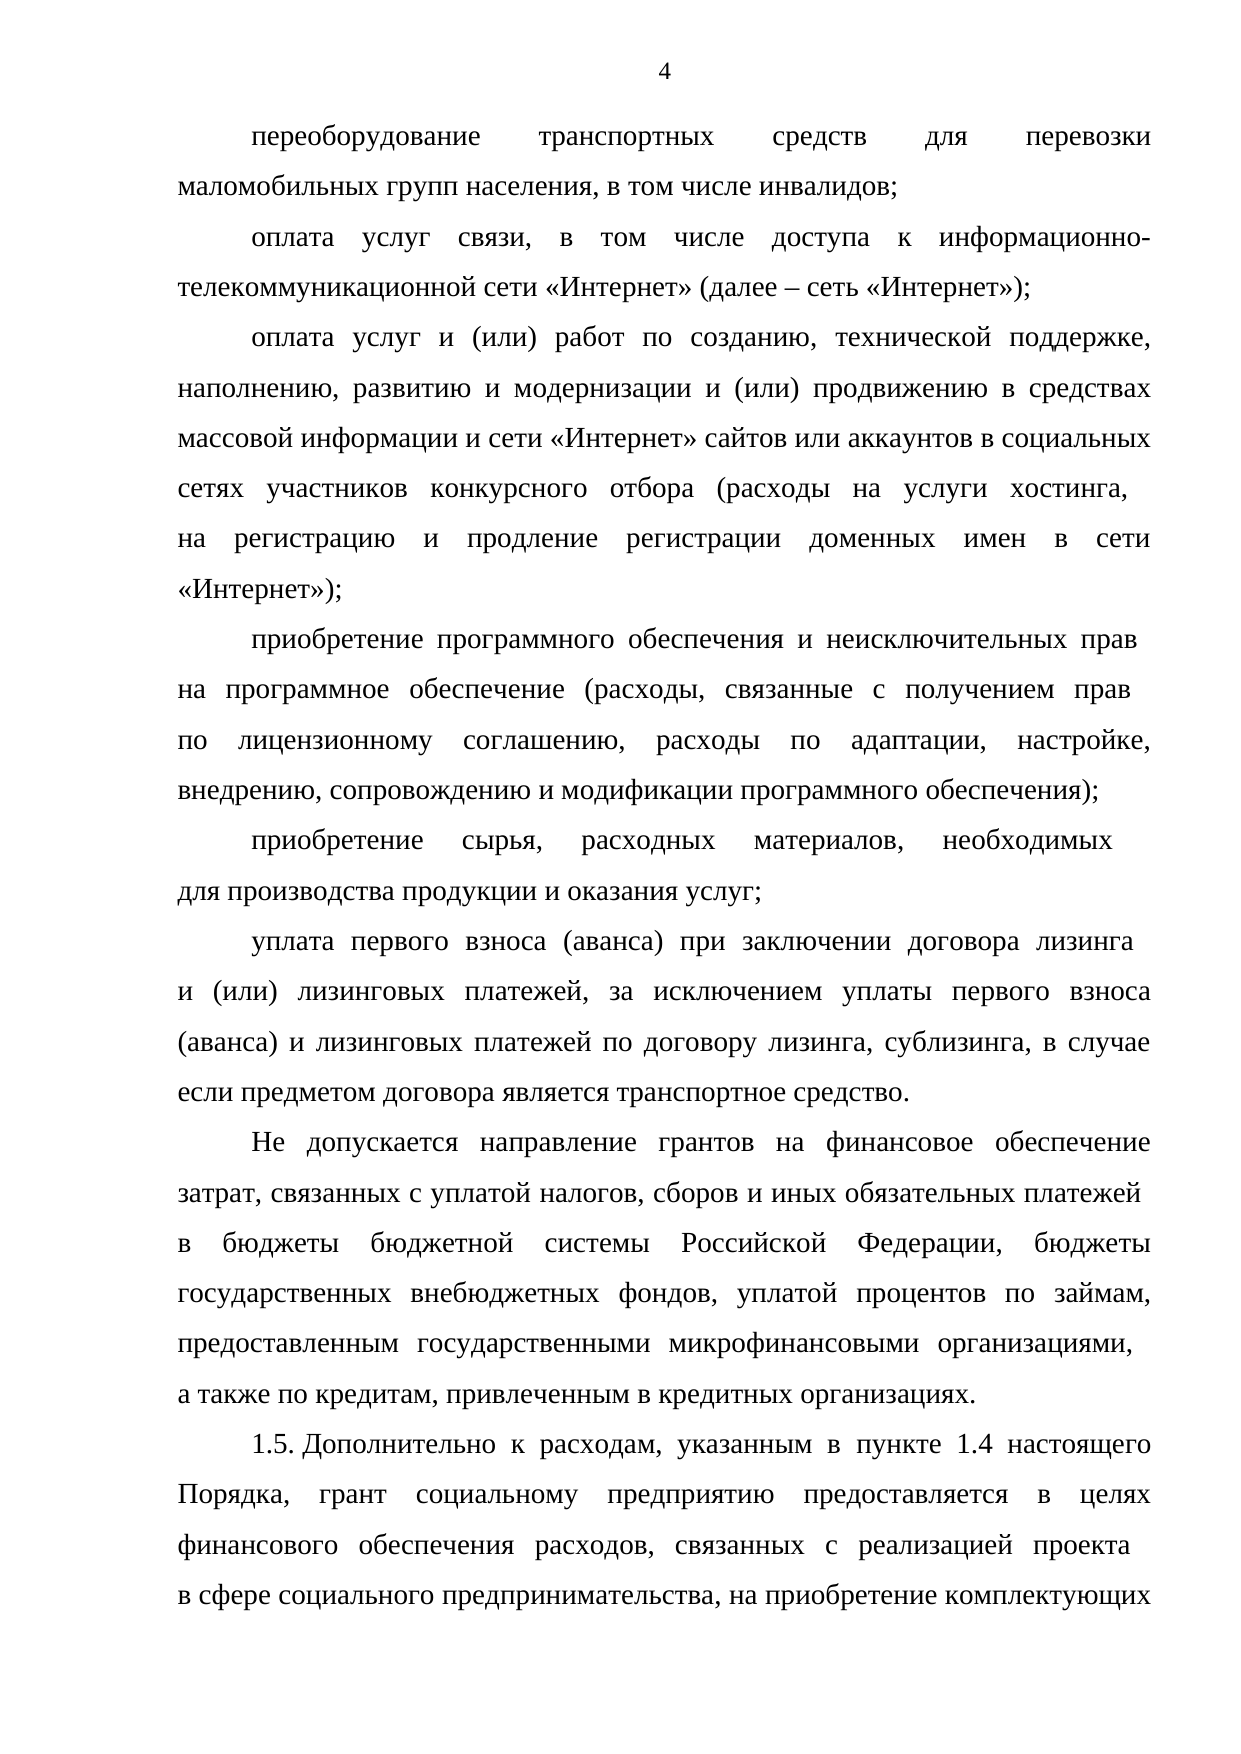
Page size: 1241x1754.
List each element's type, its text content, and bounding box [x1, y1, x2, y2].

text приобретение программного обеспечения и неисключительных прав на программное обеспечение (расходы, связанные с получением прав по лицензионному соглашению, расходы по адаптации, настройке, внедрению, сопровождению и модификации программного обеспечения); [177, 621, 1152, 806]
text оплата услуг связи, в том числе доступа к информационно-телекоммуникационной сети «Интернет» (далее – сеть «Интернет»); [177, 219, 1152, 303]
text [177, 1426, 1152, 1611]
text переоборудование транспортных средств для перевозки маломобильных групп населения, в том числе инвалидов; [177, 118, 1152, 202]
text уплата первого взноса (аванса) при заключении договора лизинга и (или) лизинговых платежей, за исключением уплаты первого взноса (аванса) и лизинговых платежей по договору лизинга, сублизинга, в случае если предметом договора является транспортное средство. [177, 923, 1152, 1108]
text оплата услуг и (или) работ по созданию, технической поддержке, наполнению, развитию и модернизации и (или) продвижению в средствах массовой информации и сети «Интернет» сайтов или аккаунтов в социальных сетях участников конкурсного отбора (расходы на услуги хостинга, на регистрацию и продление регистрации доменных имен в сети «Интернет»); [177, 319, 1152, 604]
text приобретение сырья, расходных материалов, необходимых для производства продукции и оказания услуг; [177, 822, 1152, 906]
text Не допускается направление грантов на финансовое обеспечение затрат, связанных с уплатой налогов, сборов и иных обязательных платежей в бюджеты бюджетной системы Российской Федерации, бюджеты государственных внебюджетных фондов, уплатой процентов по займам, предоставленным государственными микрофинансовыми организациями, а также по кредитам, привлеченным в кредитных организациях. [177, 1124, 1152, 1409]
